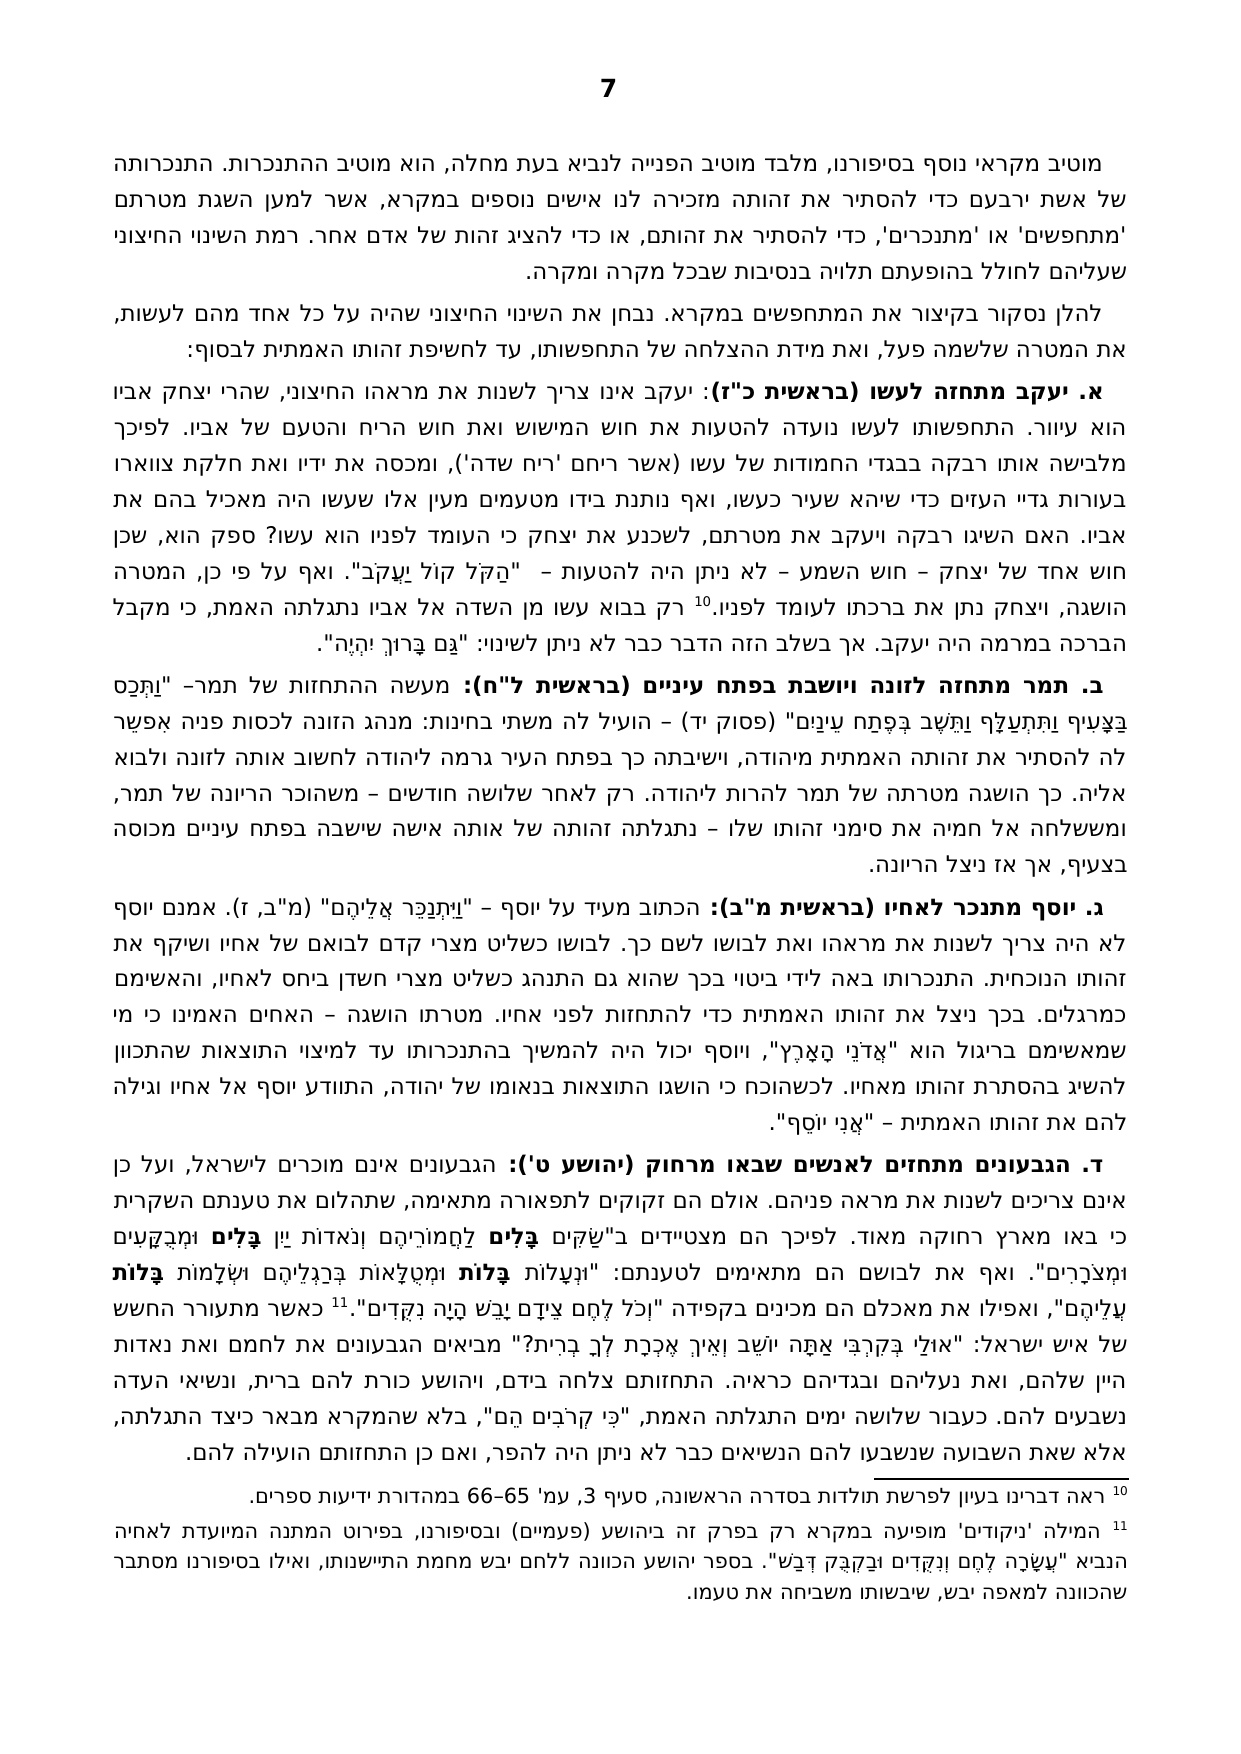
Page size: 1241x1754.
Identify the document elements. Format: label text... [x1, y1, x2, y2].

text ב. תמר מתחזה לזונה ויושבת בפתח עיניים (בראשית ל"ח): מעשה ההתחזות של תמר– "וַתְּכַס בַּצָּעִיף וַתִּתְעַלָּף וַתֵּשֶׁב בְּפֶתַח עֵינַיִם" (פסוק יד) – הועיל לה משתי בחינות: מנהג הזונה לכסות פניה אִפשֵר לה להסתיר את זהותה האמתית מיהודה, וישיבתה כך בפתח העיר גרמה ליהודה לחשוב אותה לזונה ולבוא אליה. כך הושגה מטרתה של תמר להרות ליהודה. רק לאחר שלושה חודשים – משהוכר הריונה של תמר, ומששלחה אל חמיה את סימני זהותו שלו – נתגלתה זהותה של אותה אישה שישבה בפתח עיניים מכוסה בצעיף, אך אז ניצל הריונה. [112, 672, 1128, 878]
text מוטיב מקראי נוסף בסיפורנו, מלבד מוטיב הפנייה לנביא בעת מחלה, הוא מוטיב ההתנכרות. התנכרותה של אשת ירבעם כדי להסתיר את זהותה מזכירה לנו אישים נוספים במקרא, אשר למען השגת מטרתם 'מתחפשים' או 'מתנכרים', כדי להסתיר את זהותם, או כדי להציג זהות של אדם אחר. רמת השינוי החיצוני שעליהם לחולל בהופעתם תלויה בנסיבות שבכל מקרה ומקרה. [112, 150, 1128, 284]
text להלן נסקור בקיצור את המתחפשים במקרא. נבחן את השינוי החיצוני שהיה על כל אחד מהם לעשות, את המטרה שלשמה פעל, ואת מידת ההצלחה של התחפשותו, עד לחשיפת זהותו האמתית לבסוף: [112, 300, 1128, 363]
text ג. יוסף מתנכר לאחיו (בראשית מ"ב): הכתוב מעיד על יוסף – "וַיִּתְנַכֵּר אֲלֵיהֶם" (מ"ב, ז). אמנם יוסף לא היה צריך לשנות את מראהו ואת לבושו לשם כך. לבושו כשליט מצרי קדם לבואם של אחיו ושיקף את זהותו הנוכחית. התנכרותו באה לידי ביטוי בכך שהוא גם התנהג כשליט מצרי חשדן ביחס לאחיו, והאשימם כמרגלים. בכך ניצל את זהותו האמתית כדי להתחזות לפני אחיו. מטרתו הושגה – האחים האמינו כי מי שמאשימם בריגול הוא "אֲדֹנֵי הָאָרֶץ", ויוסף יכול היה להמשיך בהתנכרותו עד למיצוי התוצאות שהתכוון להשיג בהסתרת זהותו מאחיו. לכשהוכח כי הושגו התוצאות בנאומו של יהודה, התוודע יוסף אל אחיו וגילה להם את זהותו האמתית – "אֲנִי יוֹסֵף". [112, 894, 1128, 1136]
text א. יעקב מתחזה לעשו (בראשית כ"ז): יעקב אינו צריך לשנות את מראהו החיצוני, שהרי יצחק אביו הוא עיוור. התחפשותו לעשו נועדה להטעות את חוש המישוש ואת חוש הריח והטעם של אביו. לפיכך מלבישה אותו רבקה בבגדי החמודות של עשו (אשר ריחם 'ריח שדה'), ומכסה את ידיו ואת חלקת צווארו בעורות גדיי העזים כדי שיהא שעיר כעשו, ואף נותנת בידו מטעמים מעין אלו שעשו היה מאכיל בהם את אביו. האם השיגו רבקה ויעקב את מטרתם, לשכנע את יצחק כי העומד לפניו הוא עשו? ספק הוא, שכן חוש אחד של יצחק – חוש השמע – לא ניתן היה להטעות – "הַקֹּל קוֹל יַעֲקֹב". ואף על פי כן, המטרה הושגה, ויצחק נתן את ברכתו לעומד לפניו. רק בבוא עשו מן השדה אל אביו נתגלתה האמת, כי מקבל הברכה במרמה היה יעקב. אך בשלב הזה הדבר כבר לא ניתן לשינוי: "גַּם בָּרוּךְ יִהְיֶה". [112, 378, 1128, 656]
text ד. הגבעונים מתחזים לאנשים שבאו מרחוק (יהושע ט'): הגבעונים אינם מוכרים לישראל, ועל כן אינם צריכים לשנות את מראה פניהם. אולם הם זקוקים לתפאורה מתאימה, שתהלום את טענתם השקרית כי באו מארץ רחוקה מאוד. לפיכך הם מצטיידים ב"שַׂקִּים בָּלִים לַחֲמוֹרֵיהֶם וְנֹאדוֹת יַיִן בָּלִים וּמְבֻקָּעִים וּמְצֹרָרִים". ואף את לבושם הם מתאימים לטענתם: "וּנְעָלוֹת בָּלוֹת וּמְטֻלָּאוֹת בְּרַגְלֵיהֶם וּשְׂלָמוֹת בָּלוֹת עֲלֵיהֶם", ואפילו את מאכלם הם מכינים בקפידה "וְכֹל לֶחֶם צֵידָם יָבֵשׁ הָיָה נִקֻּדִים". כאשר מתעורר החשש של איש ישראל: "אוּלַי בְּקִרְבִּי אַתָּה יוֹשֵׁב וְאֵיךְ אֶכְרָת לְךָ בְרִית?" מביאים הגבעונים את לחמם ואת נאדות היין שלהם, ואת נעליהם ובגדיהם כראיה. התחזותם צלחה בידם, ויהושע כורת להם ברית, ונשיאי העדה נשבעים להם. כעבור שלושה ימים התגלתה האמת, "כִּי קְרֹבִים הֵם", בלא שהמקרא מבאר כיצד התגלתה, אלא שאת השבועה שנשבעו להם הנשיאים כבר לא ניתן היה להפר, ואם כן התחזותם הועילה להם. [112, 1152, 1128, 1466]
